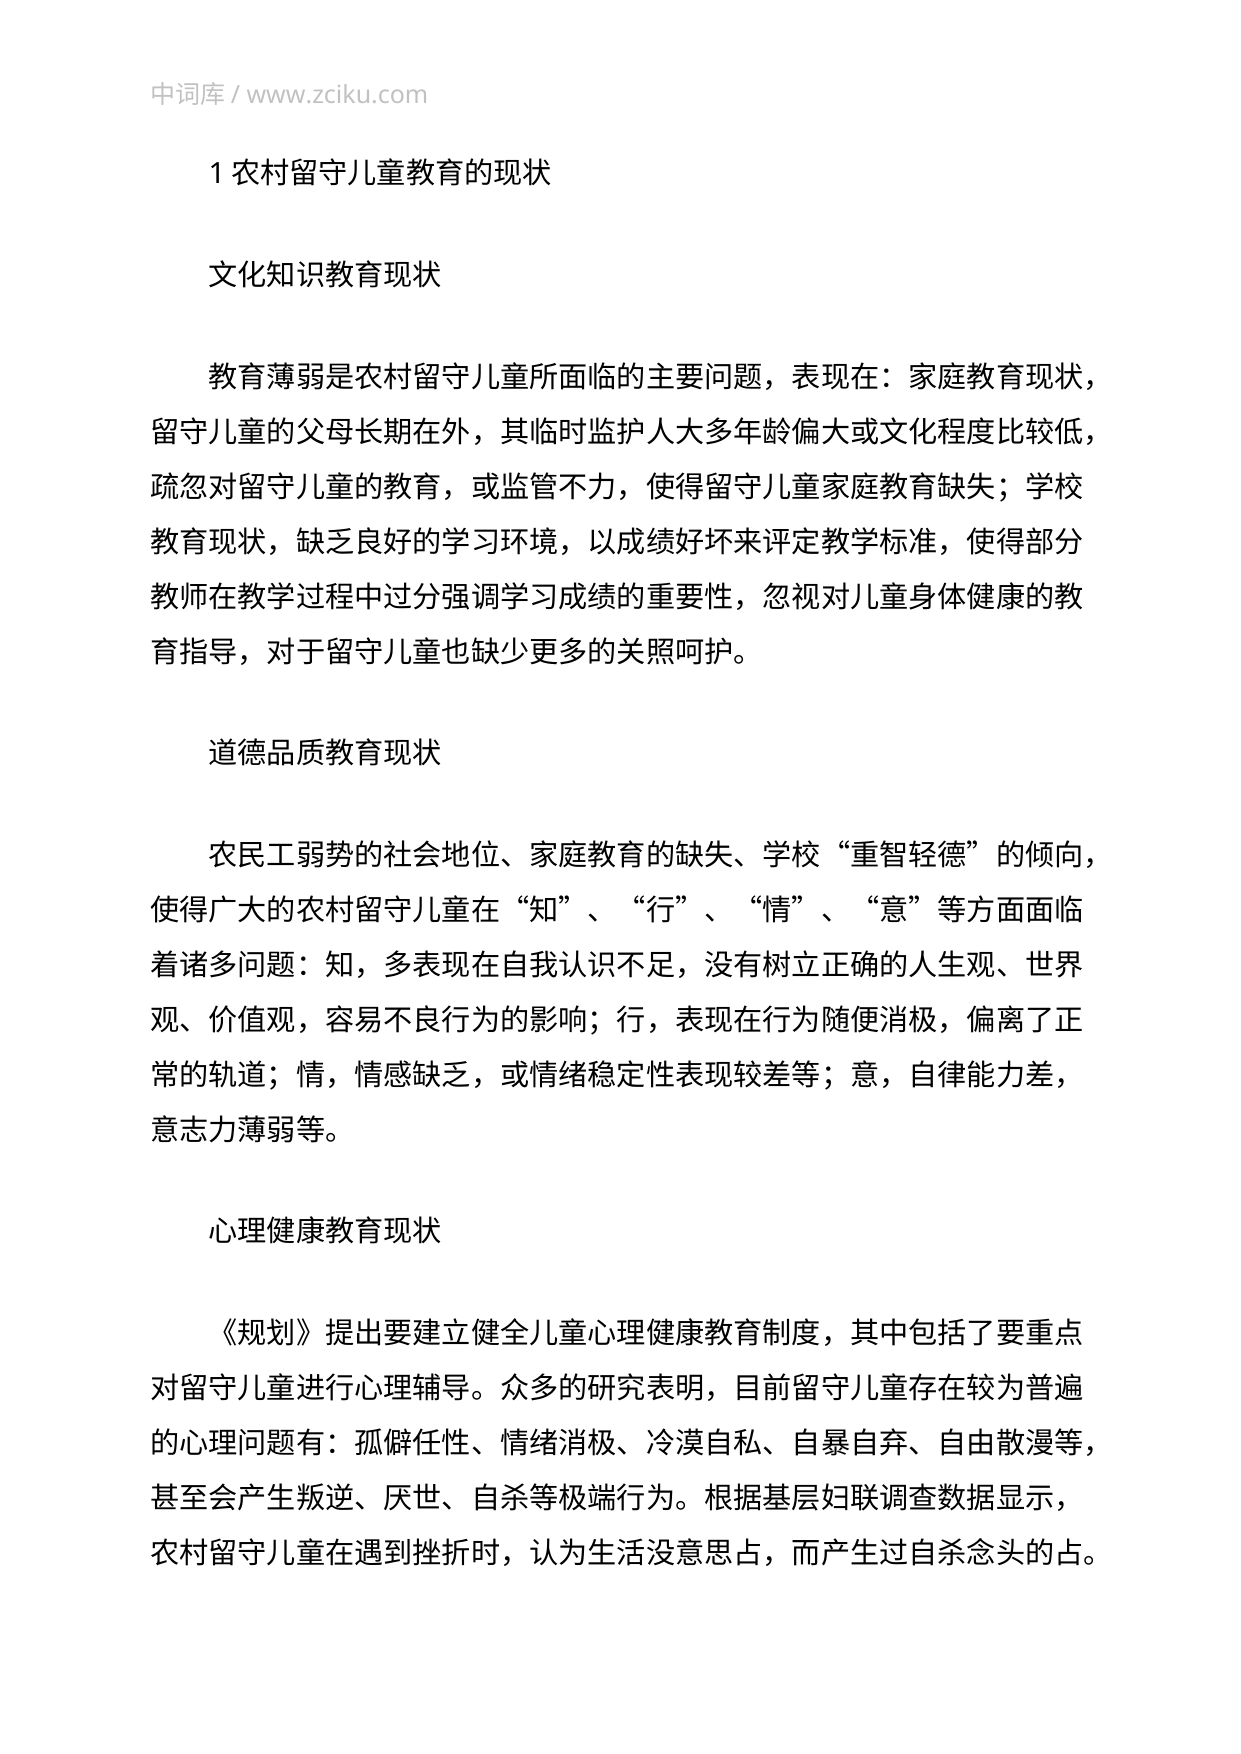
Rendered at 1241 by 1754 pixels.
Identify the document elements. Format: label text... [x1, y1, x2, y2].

text 文化知识教育现状 [150, 252, 1090, 294]
text 心理健康教育现状 [150, 1208, 1090, 1250]
text 道德品质教育现状 [150, 730, 1090, 772]
text 农民工弱势的社会地位、家庭教育的缺失、学校“重智轻德”的倾向，使得广大的农村留守儿童在“知”、“行”、“情”、“意”等方面面临着诸多问题：知，多表现在自我认识不足，没有树立正确的人生观、世界观、价值观，容易不良行为的影响；行，表现在行为随便消极，偏离了正常的轨道；情，情感缺乏，或情绪稳定性表现较差等；意，自律能力差，意志力薄弱等。 [150, 832, 1090, 1148]
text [150, 1310, 1090, 1572]
text 1农村留守儿童教育的现状 [150, 150, 1090, 192]
text 教育薄弱是农村留守儿童所面临的主要问题，表现在：家庭教育现状，留守儿童的父母长期在外，其临时监护人大多年龄偏大或文化程度比较低，疏忽对留守儿童的教育，或监管不力，使得留守儿童家庭教育缺失；学校教育现状，缺乏良好的学习环境，以成绩好坏来评定教学标准，使得部分教师在教学过程中过分强调学习成绩的重要性，忽视对儿童身体健康的教育指导，对于留守儿童也缺少更多的关照呵护。 [150, 354, 1090, 671]
